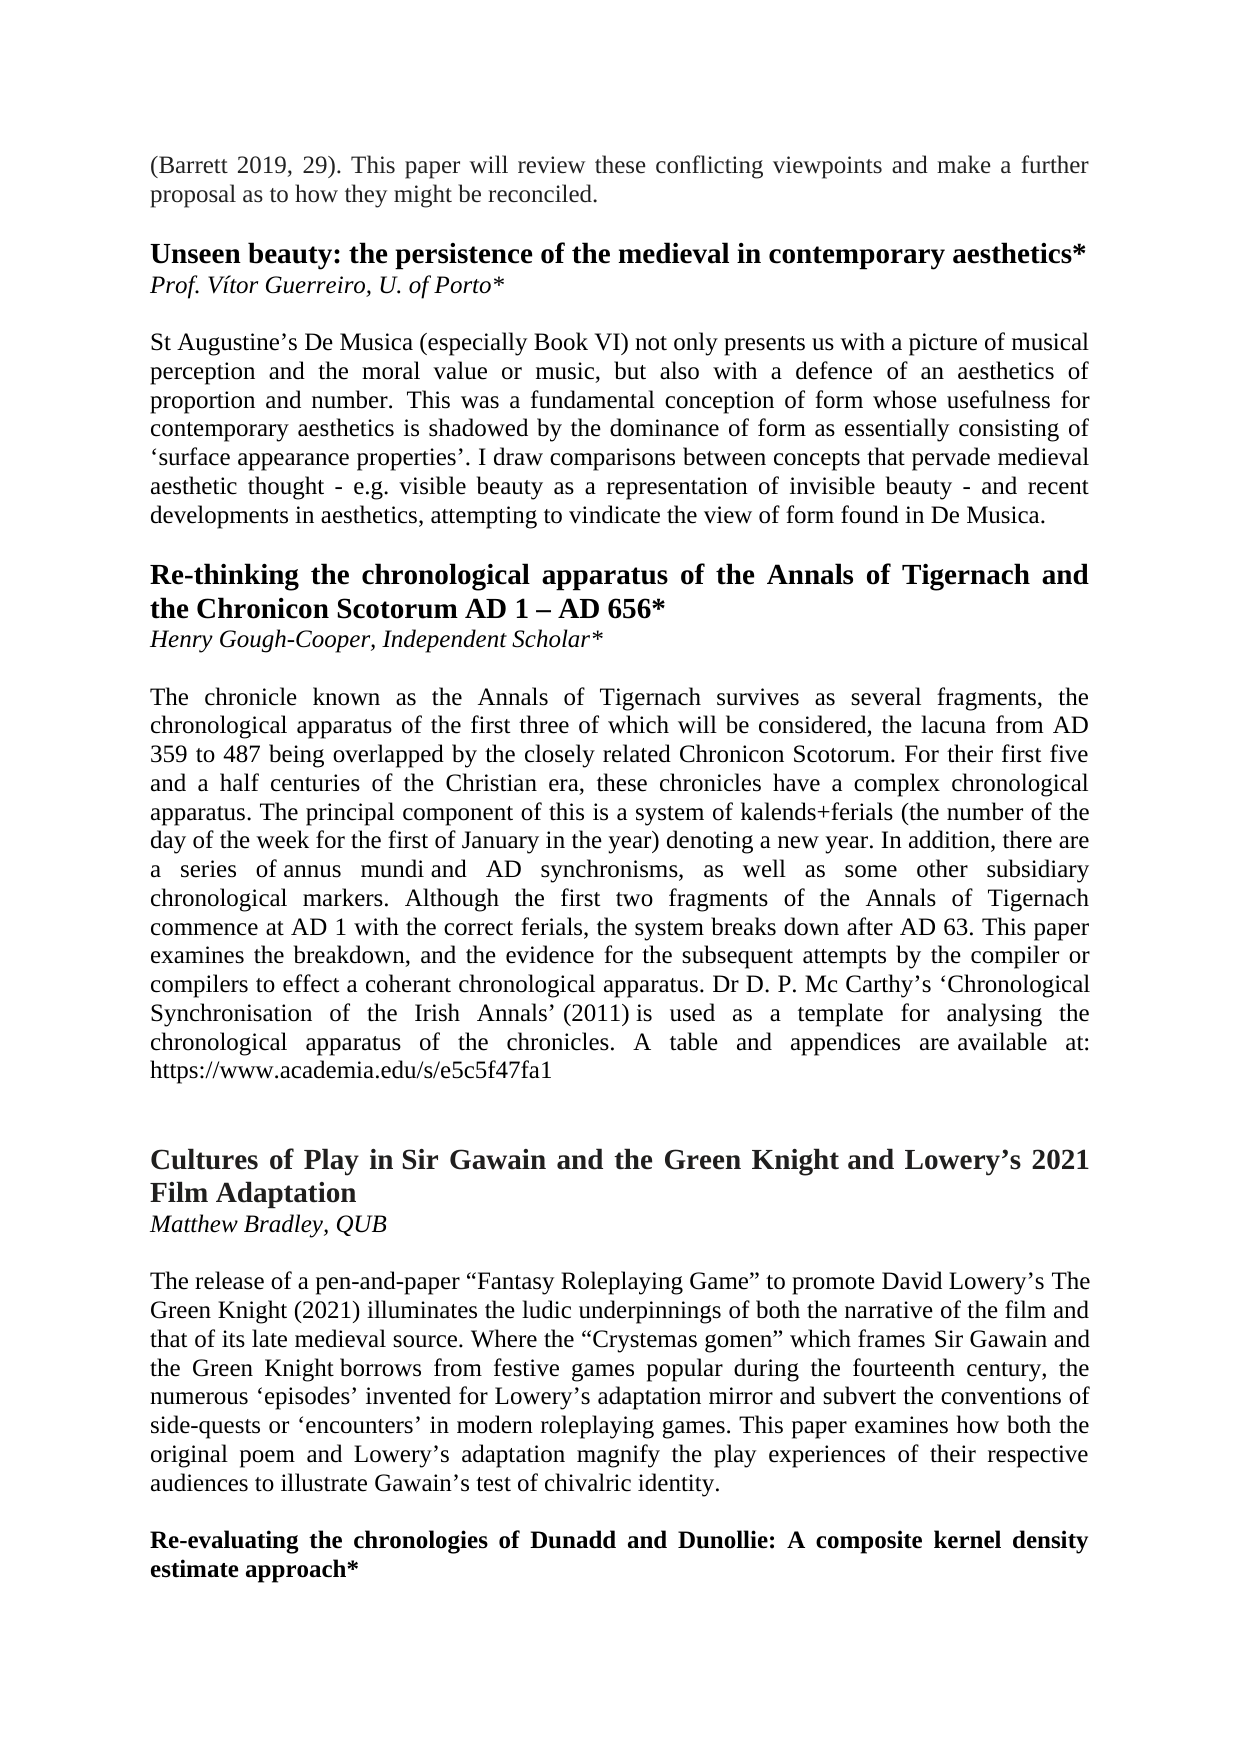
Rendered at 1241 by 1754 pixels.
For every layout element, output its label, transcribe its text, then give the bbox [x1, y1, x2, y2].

text The release of a pen-and-paper “Fantasy Roleplaying Game” to promote David Lowery’s The Green Knight (2021) illuminates the ludic underpinnings of both the narrative of the film and that of its late medieval source. Where the “Crystemas gomen” which frames Sir Gawain and the Green Knight borrows from festive games popular during the fourteenth century, the numerous ‘episodes’ invented for Lowery’s adaptation mirror and subvert the conventions of side-quests or ‘encounters’ in modern roleplaying games. This paper examines how both the original poem and Lowery’s adaptation magnify the play experiences of their respective audiences to illustrate Gawain’s test of chivalric identity. [150, 1266, 1090, 1496]
text Matthew Bradley, QUB [150, 1209, 1090, 1238]
text Cultures of Play in Sir Gawain and the Green Knight and Lowery’s 2021 Film Adaptation [150, 1142, 1090, 1209]
text Henry Gough-Cooper, Independent Scholar* [150, 624, 1090, 653]
text Prof. Vítor Guerreiro, U. of Porto* [150, 270, 1090, 298]
text St Augustine’s De Musica (especially Book VI) not only presents us with a picture of musical perception and the moral value or music, but also with a defence of an aesthetics of proportion and number. This was a fundamental conception of form whose usefulness for contemporary aesthetics is shadowed by the dominance of form as essentially consisting of ‘surface appearance properties’. I draw comparisons between concepts that pervade medieval aesthetic thought - e.g. visible beauty as a representation of invisible beauty - and recent developments in aesthetics, attempting to vindicate the view of form found in De Musica. [150, 327, 1090, 528]
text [150, 150, 1090, 207]
text Re-thinking the chronological apparatus of the Annals of Tigernach and the Chronicon Scotorum AD 1 – AD 656* [150, 557, 1090, 624]
text The chronicle known as the Annals of Tigernach survives as several fragments, the chronological apparatus of the first three of which will be considered, the lacuna from AD 359 to 487 being overlapped by the closely related Chronicon Scotorum. For their first five and a half centuries of the Christian era, these chronicles have a complex chronological apparatus. The principal component of this is a system of kalends+ferials (the number of the day of the week for the first of January in the year) denoting a new year. In addition, there are a series of annus mundi and AD synchronisms, as well as some other subsidiary chronological markers. Although the first two fragments of the Annals of Tigernach commence at AD 1 with the correct ferials, the system breaks down after AD 63. This paper examines the breakdown, and the evidence for the subsequent attempts by the compiler or compilers to effect a coherant chronological apparatus. Dr D. P. Mc Carthy’s ‘Chronological Synchronisation of the Irish Annals’ (2011) is used as a template for analysing the chronological apparatus of the chronicles. A table and appendices are available at: https://www.academia.edu/s/e5c5f47fa1 [150, 682, 1090, 1084]
text Re-evaluating the chronologies of Dunadd and Dunollie: A composite kernel density estimate approach* [150, 1525, 1090, 1583]
text Unseen beauty: the persistence of the medieval in contemporary aesthetics* [150, 236, 1090, 270]
